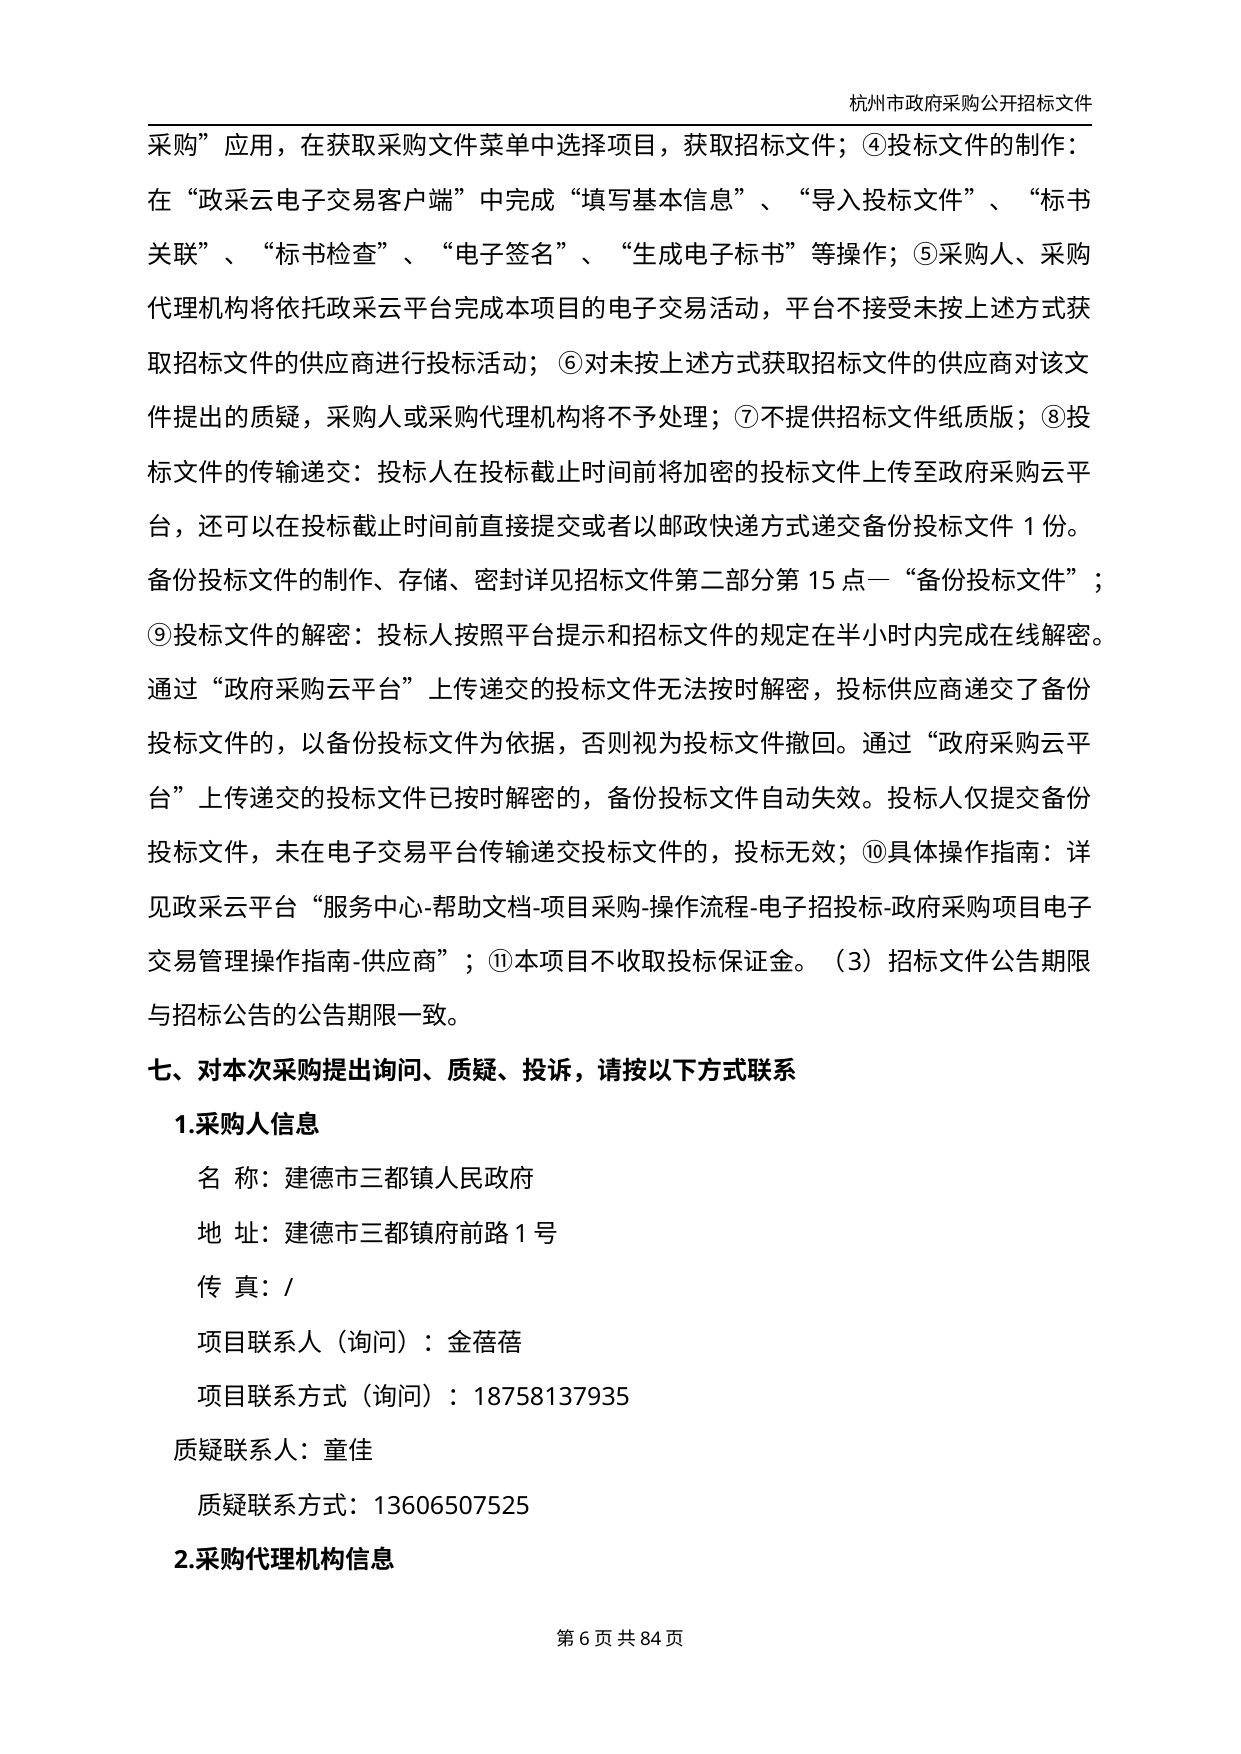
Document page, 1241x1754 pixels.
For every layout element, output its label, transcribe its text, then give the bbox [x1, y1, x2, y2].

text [148, 126, 1092, 1032]
text 1.采购人信息 [148, 1104, 1092, 1141]
text 2.采购代理机构信息 [148, 1539, 1092, 1576]
text 七、对本次采购提出询问、质疑、投诉，请按以下方式联系 [148, 1050, 1092, 1086]
text 质疑联系方式：13606507525 [148, 1485, 1092, 1521]
text 项目联系人（询问）：金蓓蓓 [148, 1322, 1092, 1358]
text 质疑联系人：童佳 [148, 1431, 1092, 1467]
text 项目联系方式（询问）：18758137935 [148, 1376, 1092, 1413]
text 传 真：/ [148, 1268, 1092, 1304]
text 地 址：建德市三都镇府前路1号 [148, 1213, 1092, 1249]
text 名 称：建德市三都镇人民政府 [148, 1159, 1092, 1195]
